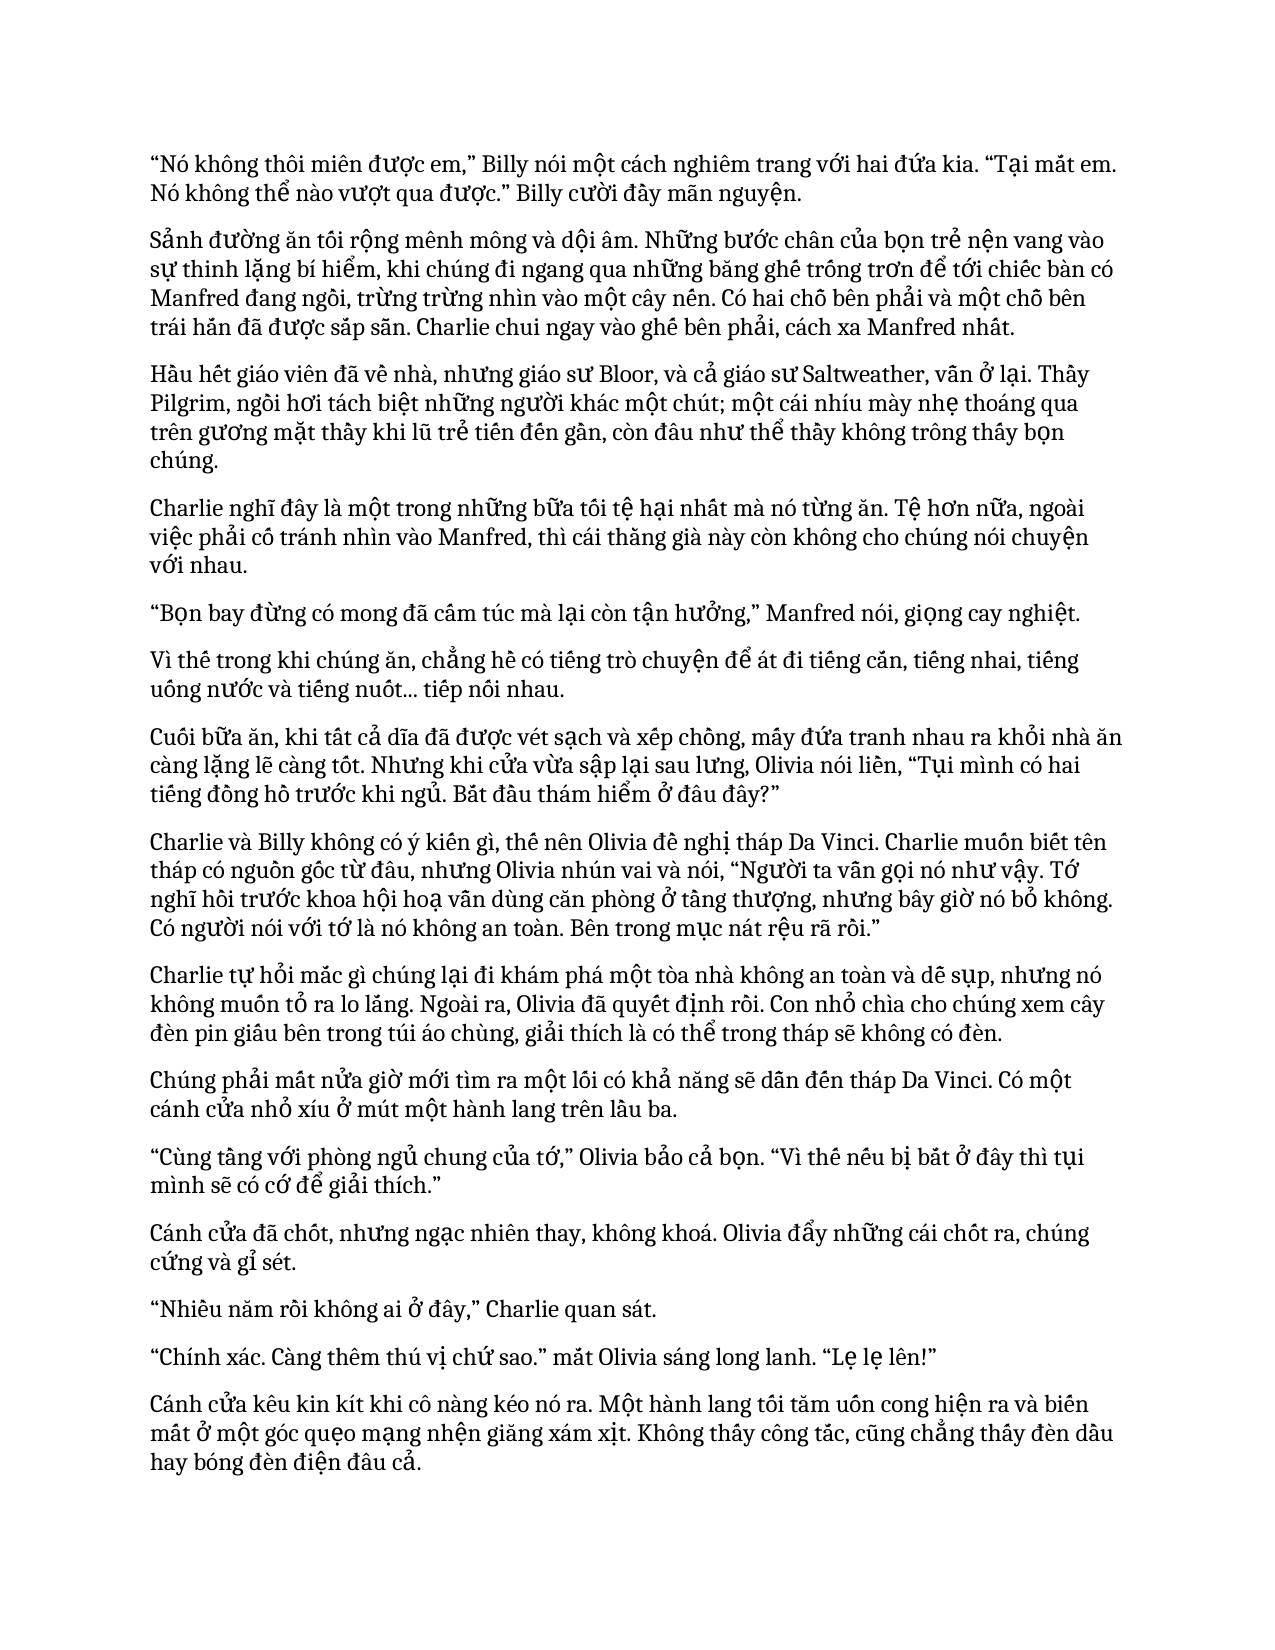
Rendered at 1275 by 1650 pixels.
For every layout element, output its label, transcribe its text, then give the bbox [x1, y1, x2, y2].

text Charlie tự hỏi mắc gì chúng lại đi khám phá một tòa nhà không an toàn và dễ sụp, nhưng nó không muốn tỏ ra lo lắng. Ngoài ra, Olivia đã quyết định rồi. Con nhỏ chìa cho chúng xem cây đèn pin giấu bên trong túi áo chùng, giải thích là có thể trong tháp sẽ không có đèn. [150, 961, 1125, 1047]
text “Nó không thôi miên được em,” Billy nói một cách nghiêm trang với hai đứa kia. “Tại mắt em. Nó không thể nào vượt qua được.” Billy cười đầy mãn nguyện. [150, 150, 1125, 207]
text “Bọn bay đừng có mong đã cấm túc mà lại còn tận hưởng,” Manfred nói, giọng cay nghiệt. [150, 599, 1125, 627]
text “Cùng tầng với phòng ngủ chung của tớ,” Olivia bảo cả bọn. “Vì thế nếu bị bắt ở đây thì tụi mình sẽ có cớ để giải thích.” [150, 1142, 1125, 1200]
text Charlie nghĩ đây là một trong những bữa tối tệ hại nhất mà nó từng ăn. Tệ hơn nữa, ngoài việc phải cố tránh nhìn vào Manfred, thì cái thằng già này còn không cho chúng nói chuyện với nhau. [150, 494, 1125, 580]
text Cuối bữa ăn, khi tất cả dĩa đã được vét sạch và xếp chồng, mấy đứa tranh nhau ra khỏi nhà ăn càng lặng lẽ càng tốt. Nhưng khi cửa vừa sập lại sau lưng, Olivia nói liền, “Tụi mình có hai tiếng đồng hồ trước khi ngủ. Bắt đầu thám hiểm ở đâu đây?” [150, 722, 1125, 809]
text Sảnh đường ăn tối rộng mênh mông và dội âm. Những bước chân của bọn trẻ nện vang vào sự thinh lặng bí hiểm, khi chúng đi ngang qua những băng ghế trống trơn để tới chiếc bàn có Manfred đang ngồi, trừng trừng nhìn vào một cây nến. Có hai chỗ bên phải và một chỗ bên trái hắn đã được sắp sẵn. Charlie chui ngay vào ghế bên phải, cách xa Manfred nhất. [150, 226, 1125, 341]
text Charlie và Billy không có ý kiến gì, thế nên Olivia đề nghị tháp Da Vinci. Charlie muốn biết tên tháp có nguồn gốc từ đâu, nhưng Olivia nhún vai và nói, “Người ta vẫn gọi nó như vậy. Tớ nghĩ hồi trước khoa hội hoạ vẫn dùng căn phòng ở tầng thượng, nhưng bây giờ nó bỏ không. Có người nói với tớ là nó không an toàn. Bên trong mục nát rệu rã rồi.” [150, 827, 1125, 942]
text Vì thế trong khi chúng ăn, chẳng hề có tiếng trò chuyện để át đi tiếng cắn, tiếng nhai, tiếng uống nước và tiếng nuốt... tiếp nối nhau. [150, 646, 1125, 704]
text Cánh cửa kêu kin kít khi cô nàng kéo nó ra. Một hành lang tối tăm uốn cong hiện ra và biến mất ở một góc quẹo mạng nhện giăng xám xịt. Không thấy công tắc, cũng chẳng thấy đèn dầu hay bóng đèn điện đâu cả. [150, 1390, 1125, 1476]
text “Chính xác. Càng thêm thú vị chứ sao.” mắt Olivia sáng long lanh. “Lẹ lẹ lên!” [150, 1342, 1125, 1371]
text Chúng phải mất nửa giờ mới tìm ra một lối có khả năng sẽ dẫn đến tháp Da Vinci. Có một cánh cửa nhỏ xíu ở mút một hành lang trên lầu ba. [150, 1066, 1125, 1124]
text Hầu hết giáo viên đã về nhà, nhưng giáo sư Bloor, và cả giáo sư Saltweather, vẫn ở lại. Thầy Pilgrim, ngồi hơi tách biệt những người khác một chút; một cái nhíu mày nhẹ thoáng qua trên gương mặt thầy khi lũ trẻ tiến đến gần, còn đâu như thể thầy không trông thấy bọn chúng. [150, 360, 1125, 475]
text Cánh cửa đã chốt, nhưng ngạc nhiên thay, không khoá. Olivia đẩy những cái chốt ra, chúng cứng và gỉ sét. [150, 1219, 1125, 1276]
text “Nhiều năm rồi không ai ở đây,” Charlie quan sát. [150, 1295, 1125, 1324]
